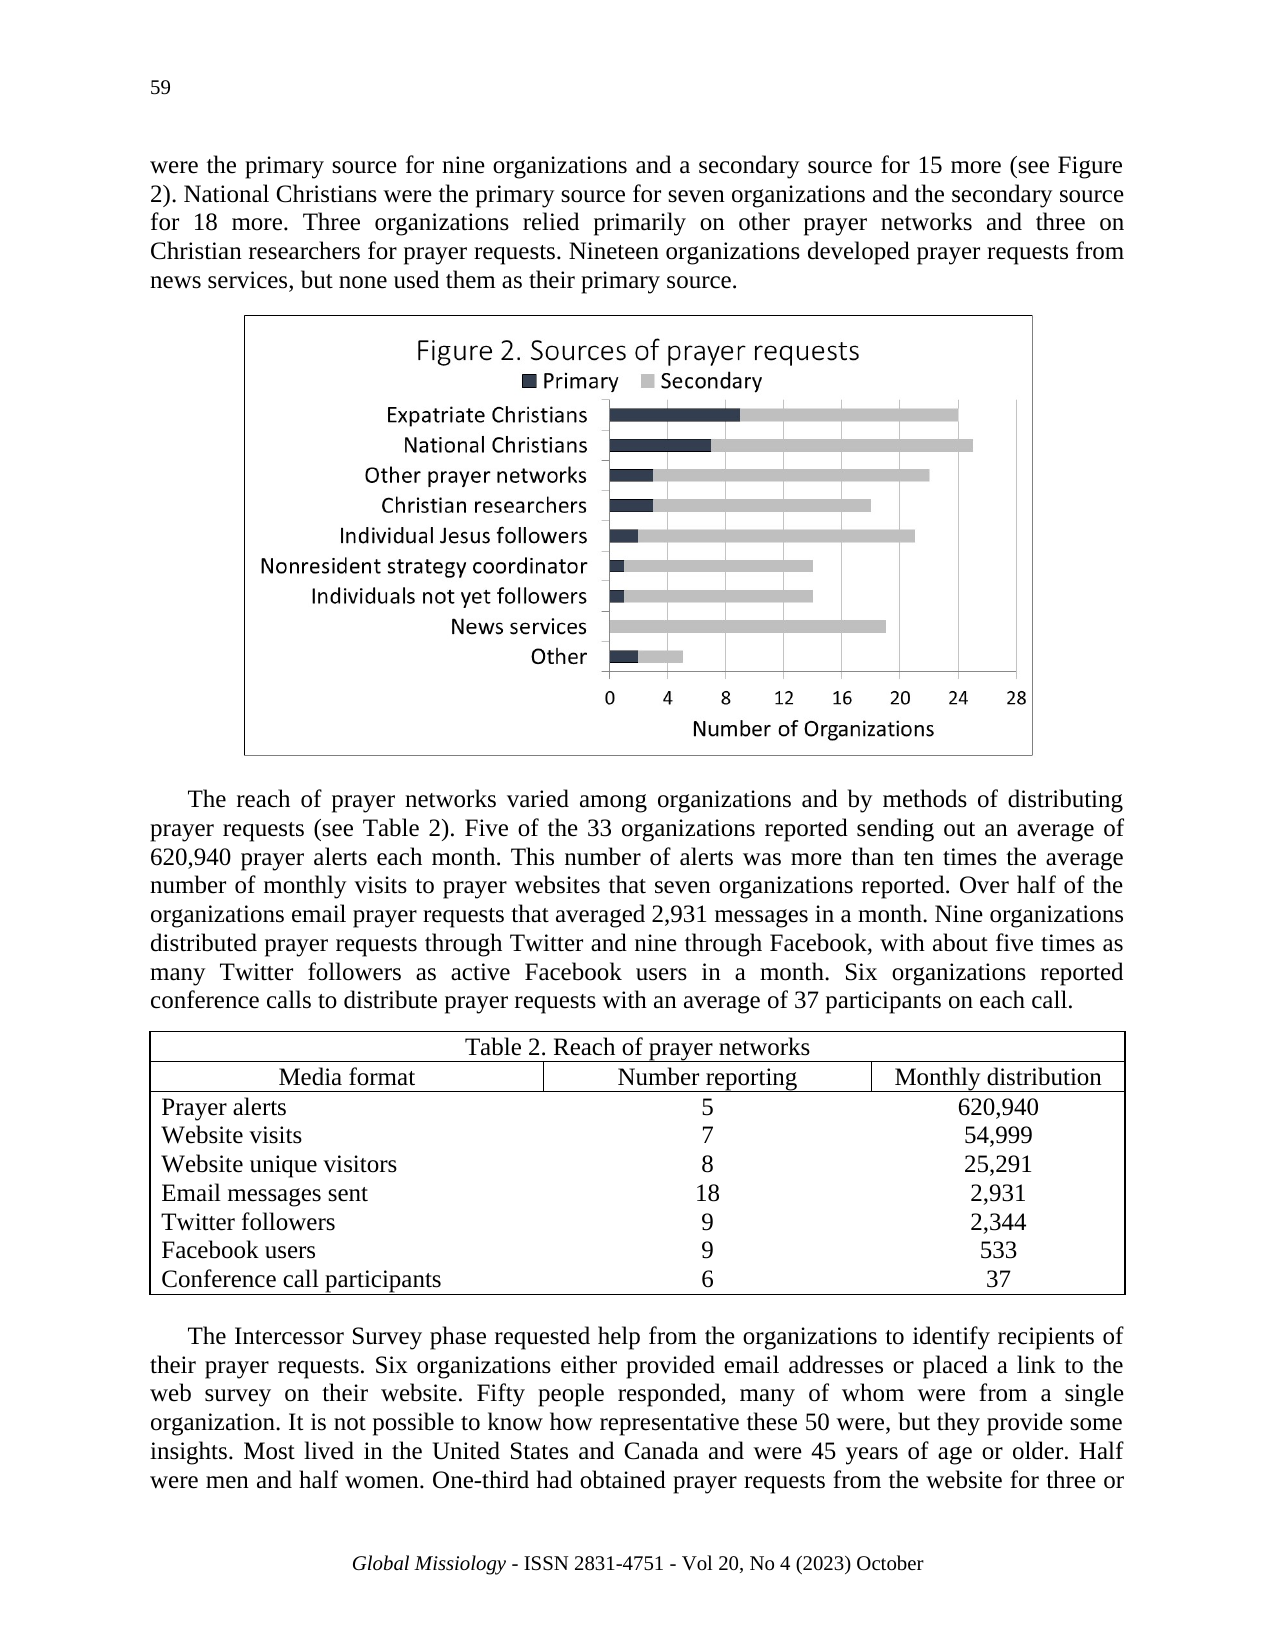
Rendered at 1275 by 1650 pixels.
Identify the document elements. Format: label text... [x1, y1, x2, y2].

table_cell 9 [543, 1207, 871, 1235]
table_cell 9 [543, 1235, 871, 1264]
table_cell 54,999 [871, 1120, 1124, 1149]
table_cell Email messages sent [151, 1178, 543, 1207]
table_cell 18 [543, 1178, 871, 1207]
table_cell Facebook users [151, 1235, 543, 1264]
table_cell Website visits [151, 1120, 543, 1149]
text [150, 1321, 1125, 1493]
table_cell Media format [151, 1062, 543, 1091]
table_cell 620,940 [871, 1092, 1124, 1120]
table_cell 5 [543, 1092, 871, 1120]
table_cell Website unique visitors [151, 1149, 543, 1178]
table_cell 37 [871, 1264, 1124, 1294]
table_cell Twitter followers [151, 1207, 543, 1235]
table_cell 2,344 [871, 1207, 1124, 1235]
table_cell 7 [543, 1120, 871, 1149]
table_cell Monthly distribution [872, 1062, 1124, 1091]
table_cell 533 [871, 1235, 1124, 1264]
table_cell 8 [543, 1149, 871, 1178]
picture [225, 302, 1050, 768]
table_cell Conference call participants [151, 1264, 543, 1294]
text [150, 150, 1125, 294]
table_cell Prayer alerts [151, 1092, 543, 1120]
table_cell Number reporting [544, 1062, 871, 1091]
table_cell 2,931 [871, 1178, 1124, 1207]
table_header Table 2. Reach of prayer networks [151, 1032, 1124, 1061]
table_cell 25,291 [871, 1149, 1124, 1178]
table_cell 6 [543, 1264, 871, 1294]
